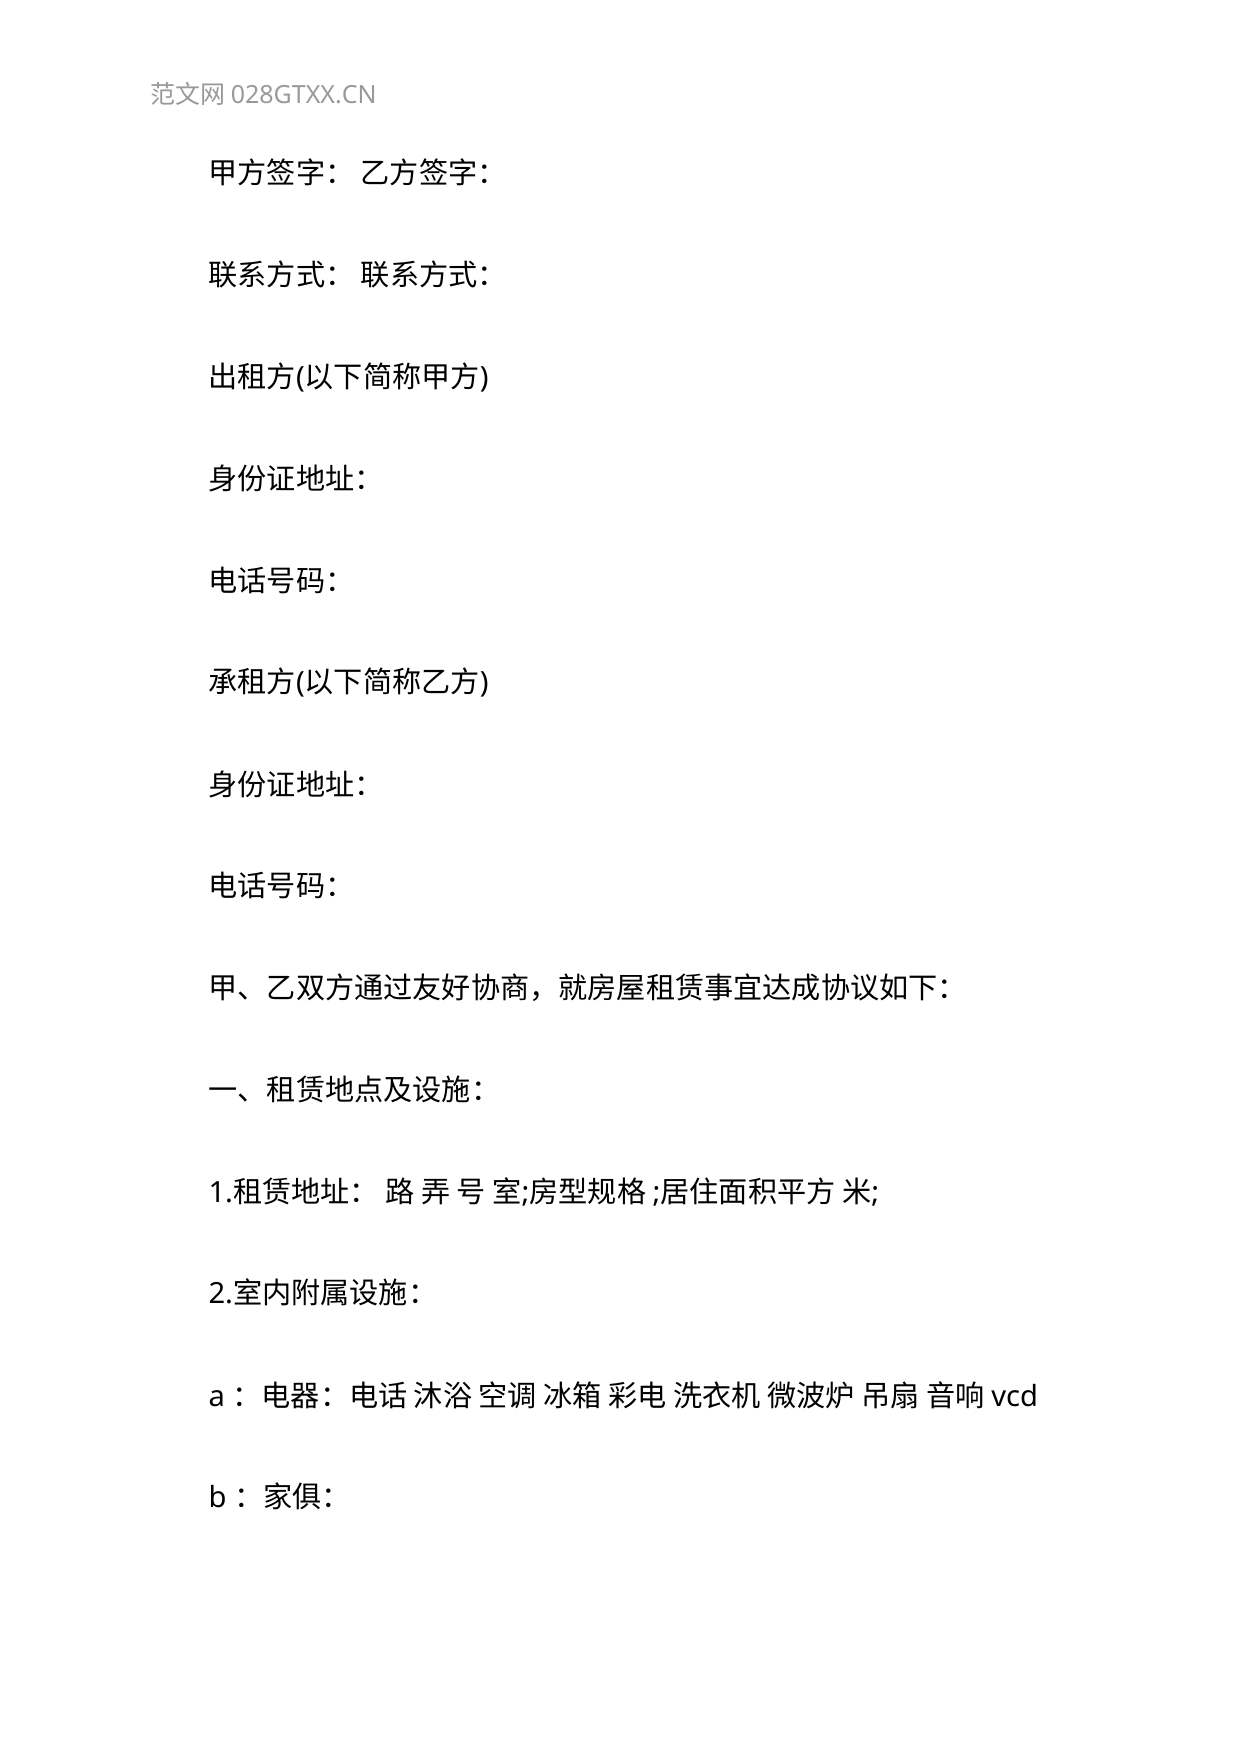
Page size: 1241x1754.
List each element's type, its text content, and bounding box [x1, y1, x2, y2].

text 身份证地址： [150, 761, 1090, 803]
text 甲、乙双方通过友好协商，就房屋租赁事宜达成协议如下： [150, 964, 1090, 1007]
text 甲方签字： 乙方签字： [150, 150, 1090, 192]
text 2.室内附属设施： [150, 1270, 1090, 1312]
text 1.租赁地址： 路 弄 号 室;房型规格 ;居住面积平方 米; [150, 1168, 1090, 1211]
text 出租方(以下简称甲方) [150, 353, 1090, 396]
text 电话号码： [150, 557, 1090, 599]
text a ：电器：电话 沐浴 空调 冰箱 彩电 洗衣机 微波炉 吊扇 音响 vcd [150, 1372, 1090, 1414]
text 一、租赁地点及设施： [150, 1066, 1090, 1109]
text b ：家俱： [150, 1474, 1090, 1516]
text 联系方式： 联系方式： [150, 252, 1090, 294]
text 电话号码： [150, 863, 1090, 905]
text 承租方(以下简称乙方) [150, 659, 1090, 701]
text 身份证地址： [150, 456, 1090, 498]
